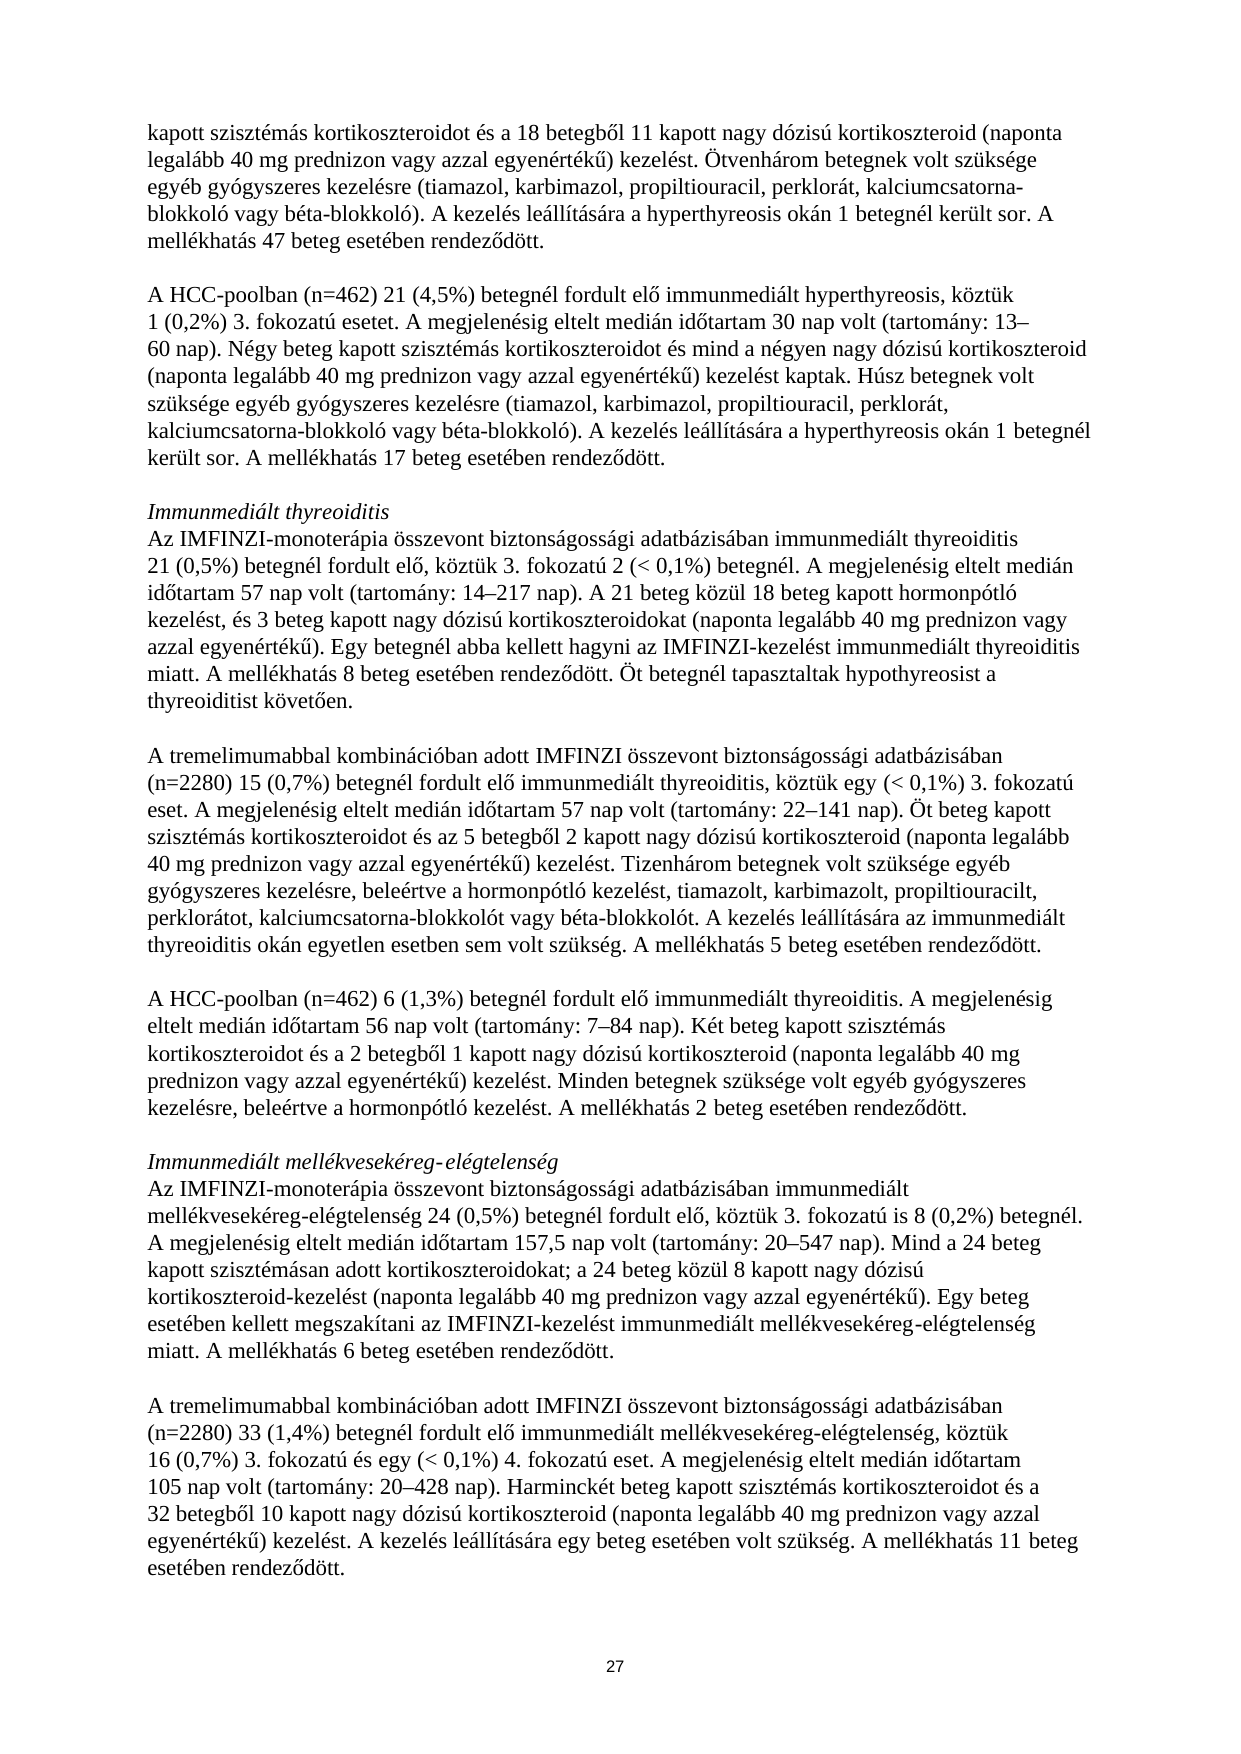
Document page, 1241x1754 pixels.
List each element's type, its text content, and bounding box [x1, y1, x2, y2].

text Immunmediált mellékvesekéreg-elégtelenség [147, 1148, 1093, 1175]
text Az IMFINZI-monoterápia összevont biztonságossági adatbázisában immunmediált mellékvesekéreg-elégtelenség 24 (0,5%) betegnél fordult elő, köztük 3. fokozatú is 8 (0,2%) betegnél. A megjelenésig eltelt medián időtartam 157,5 nap volt (tartomány: 20–547 nap). Mind a 24 beteg kapott szisztémásan adott kortikoszteroidokat; a 24 beteg közül 8 kapott nagy dózisú kortikoszteroid-kezelést (naponta legalább 40 mg prednizon vagy azzal egyenértékű). Egy beteg esetében kellett megszakítani az IMFINZI-kezelést immunmediált mellékvesekéreg-elégtelenség miatt. A mellékhatás 6 beteg esetében rendeződött. [147, 1175, 1093, 1364]
text Immunmediált thyreoiditis [147, 498, 1093, 525]
text A tremelimumabbal kombinációban adott IMFINZI összevont biztonságossági adatbázisában (n=2280) 33 (1,4%) betegnél fordult elő immunmediált mellékvesekéreg-elégtelenség, köztük 16 (0,7%) 3. fokozatú és egy (< 0,1%) 4. fokozatú eset. A megjelenésig eltelt medián időtartam 105 nap volt (tartomány: 20–428 nap). Harminckét beteg kapott szisztémás kortikoszteroidot és a 32 betegből 10 kapott nagy dózisú kortikoszteroid (naponta legalább 40 mg prednizon vagy azzal egyenértékű) kezelést. A kezelés leállítására egy beteg esetében volt szükség. A mellékhatás 11 beteg esetében rendeződött. [147, 1391, 1093, 1581]
text A HCC-poolban (n=462) 21 (4,5%) betegnél fordult elő immunmediált hyperthyreosis, köztük 1 (0,2%) 3. fokozatú esetet. A megjelenésig eltelt medián időtartam 30 nap volt (tartomány: 13–60 nap). Négy beteg kapott szisztémás kortikoszteroidot és mind a négyen nagy dózisú kortikoszteroid (naponta legalább 40 mg prednizon vagy azzal egyenértékű) kezelést kaptak. Húsz betegnek volt szüksége egyéb gyógyszeres kezelésre (tiamazol, karbimazol, propiltiouracil, perklorát, kalciumcsatorna-blokkoló vagy béta-blokkoló). A kezelés leállítására a hyperthyreosis okán 1 betegnél került sor. A mellékhatás 17 beteg esetében rendeződött. [147, 281, 1093, 471]
text A HCC-poolban (n=462) 6 (1,3%) betegnél fordult elő immunmediált thyreoiditis. A megjelenésig eltelt medián időtartam 56 nap volt (tartomány: 7–84 nap). Két beteg kapott szisztémás kortikoszteroidot és a 2 betegből 1 kapott nagy dózisú kortikoszteroid (naponta legalább 40 mg prednizon vagy azzal egyenértékű) kezelést. Minden betegnek szüksége volt egyéb gyógyszeres kezelésre, beleértve a hormonpótló kezelést. A mellékhatás 2 beteg esetében rendeződött. [147, 985, 1093, 1121]
text Az IMFINZI-monoterápia összevont biztonságossági adatbázisában immunmediált thyreoiditis 21 (0,5%) betegnél fordult elő, köztük 3. fokozatú 2 (< 0,1%) betegnél. A megjelenésig eltelt medián időtartam 57 nap volt (tartomány: 14–217 nap). A 21 beteg közül 18 beteg kapott hormonpótló kezelést, és 3 beteg kapott nagy dózisú kortikoszteroidokat (naponta legalább 40 mg prednizon vagy azzal egyenértékű). Egy betegnél abba kellett hagyni az IMFINZI-kezelést immunmediált thyreoiditis miatt. A mellékhatás 8 beteg esetében rendeződött. Öt betegnél tapasztaltak hypothyreosist a thyreoiditist követően. [147, 525, 1093, 714]
text A tremelimumabbal kombinációban adott IMFINZI összevont biztonságossági adatbázisában (n=2280) 15 (0,7%) betegnél fordult elő immunmediált thyreoiditis, köztük egy (< 0,1%) 3. fokozatú eset. A megjelenésig eltelt medián időtartam 57 nap volt (tartomány: 22–141 nap). Öt beteg kapott szisztémás kortikoszteroidot és az 5 betegből 2 kapott nagy dózisú kortikoszteroid (naponta legalább 40 mg prednizon vagy azzal egyenértékű) kezelést. Tizenhárom betegnek volt szüksége egyéb gyógyszeres kezelésre, beleértve a hormonpótló kezelést, tiamazolt, karbimazolt, propiltiouracilt, perklorátot, kalciumcsatorna-blokkolót vagy béta-blokkolót. A kezelés leállítására az immunmediált thyreoiditis okán egyetlen esetben sem volt szükség. A mellékhatás 5 beteg esetében rendeződött. [147, 741, 1093, 958]
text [147, 118, 1093, 254]
